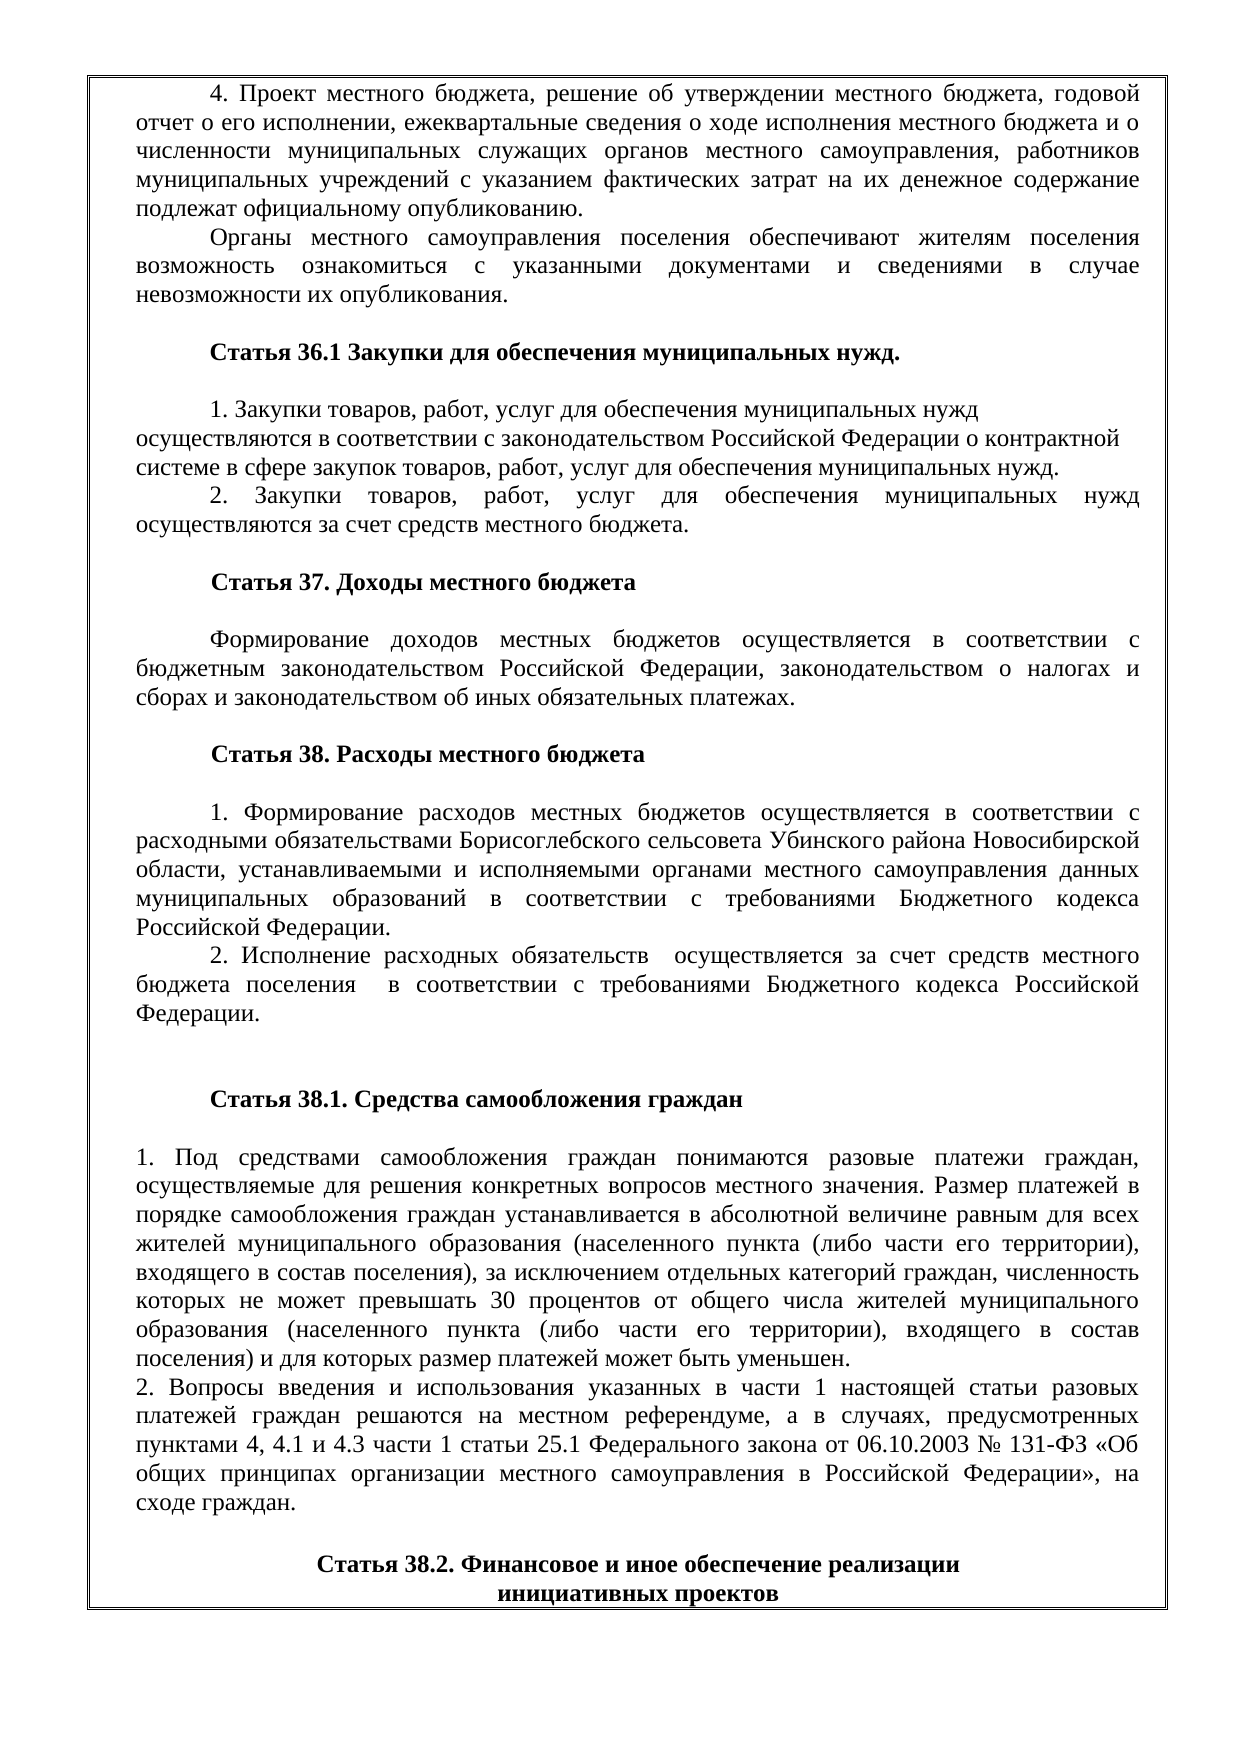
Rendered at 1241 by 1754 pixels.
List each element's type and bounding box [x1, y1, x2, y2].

table_header [90, 78, 1165, 1607]
